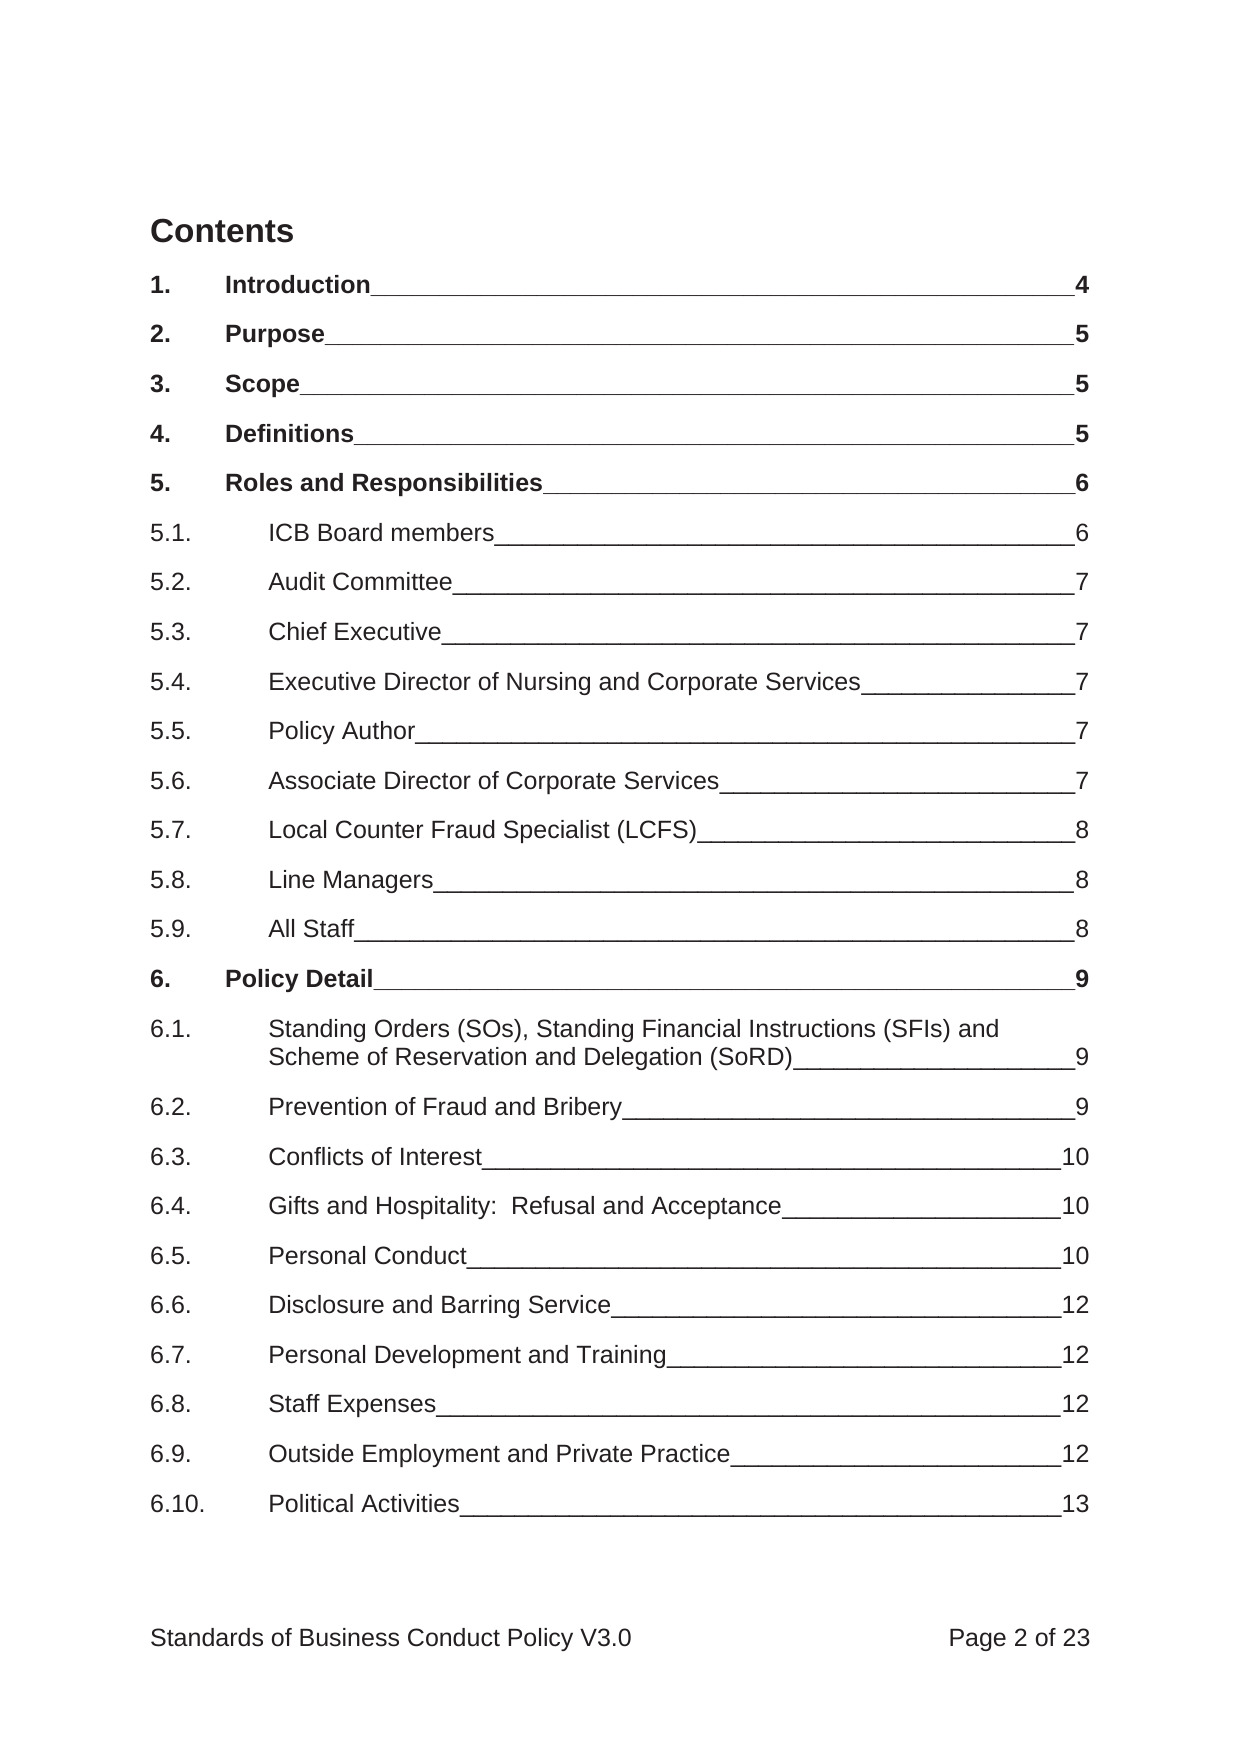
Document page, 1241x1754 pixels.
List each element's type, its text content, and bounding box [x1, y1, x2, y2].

text 6.2. Prevention of Fraud and Bribery 9 [150, 1092, 1090, 1121]
text 3. Scope 5 [150, 369, 1090, 398]
text 5.7. Local Counter Fraud Specialist (LCFS) 8 [150, 815, 1090, 844]
text 5. Roles and Responsibilities 6 [150, 468, 1090, 497]
text 5.1. ICB Board members 6 [150, 518, 1090, 547]
text 5.5. Policy Author 7 [150, 716, 1090, 745]
text 5.9. All Staff 8 [150, 914, 1090, 943]
text 5.4. Executive Director of Nursing and Corporate Services 7 [150, 667, 1090, 695]
text 5.2. Audit Committee 7 [150, 567, 1090, 596]
text 6.4. Gifts and Hospitality: Refusal and Acceptance 10 [150, 1191, 1090, 1220]
text 6.9. Outside Employment and Private Practice 12 [150, 1439, 1090, 1468]
subtitle Contents [150, 211, 1090, 249]
text 5.3. Chief Executive 7 [150, 617, 1090, 646]
text 1. Introduction 4 [150, 270, 1090, 299]
text 6.6. Disclosure and Barring Service 12 [150, 1290, 1090, 1319]
text 5.6. Associate Director of Corporate Services 7 [150, 766, 1090, 794]
text 6.1. Standing Orders (SOs), Standing Financial Instructions (SFIs) and Scheme of Reservation and Delegation (SoRD) 9 [150, 1014, 1090, 1071]
text 6.10. Political Activities 13 [150, 1489, 1090, 1517]
text 6.7. Personal Development and Training 12 [150, 1340, 1090, 1369]
text 2. Purpose 5 [150, 319, 1090, 348]
text 4. Definitions 5 [150, 419, 1090, 447]
text 6.5. Personal Conduct 10 [150, 1241, 1090, 1269]
text 5.8. Line Managers 8 [150, 865, 1090, 894]
text 6.8. Staff Expenses 12 [150, 1389, 1090, 1418]
text 6. Policy Detail 9 [150, 964, 1090, 993]
text 6.3. Conflicts of Interest 10 [150, 1142, 1090, 1170]
